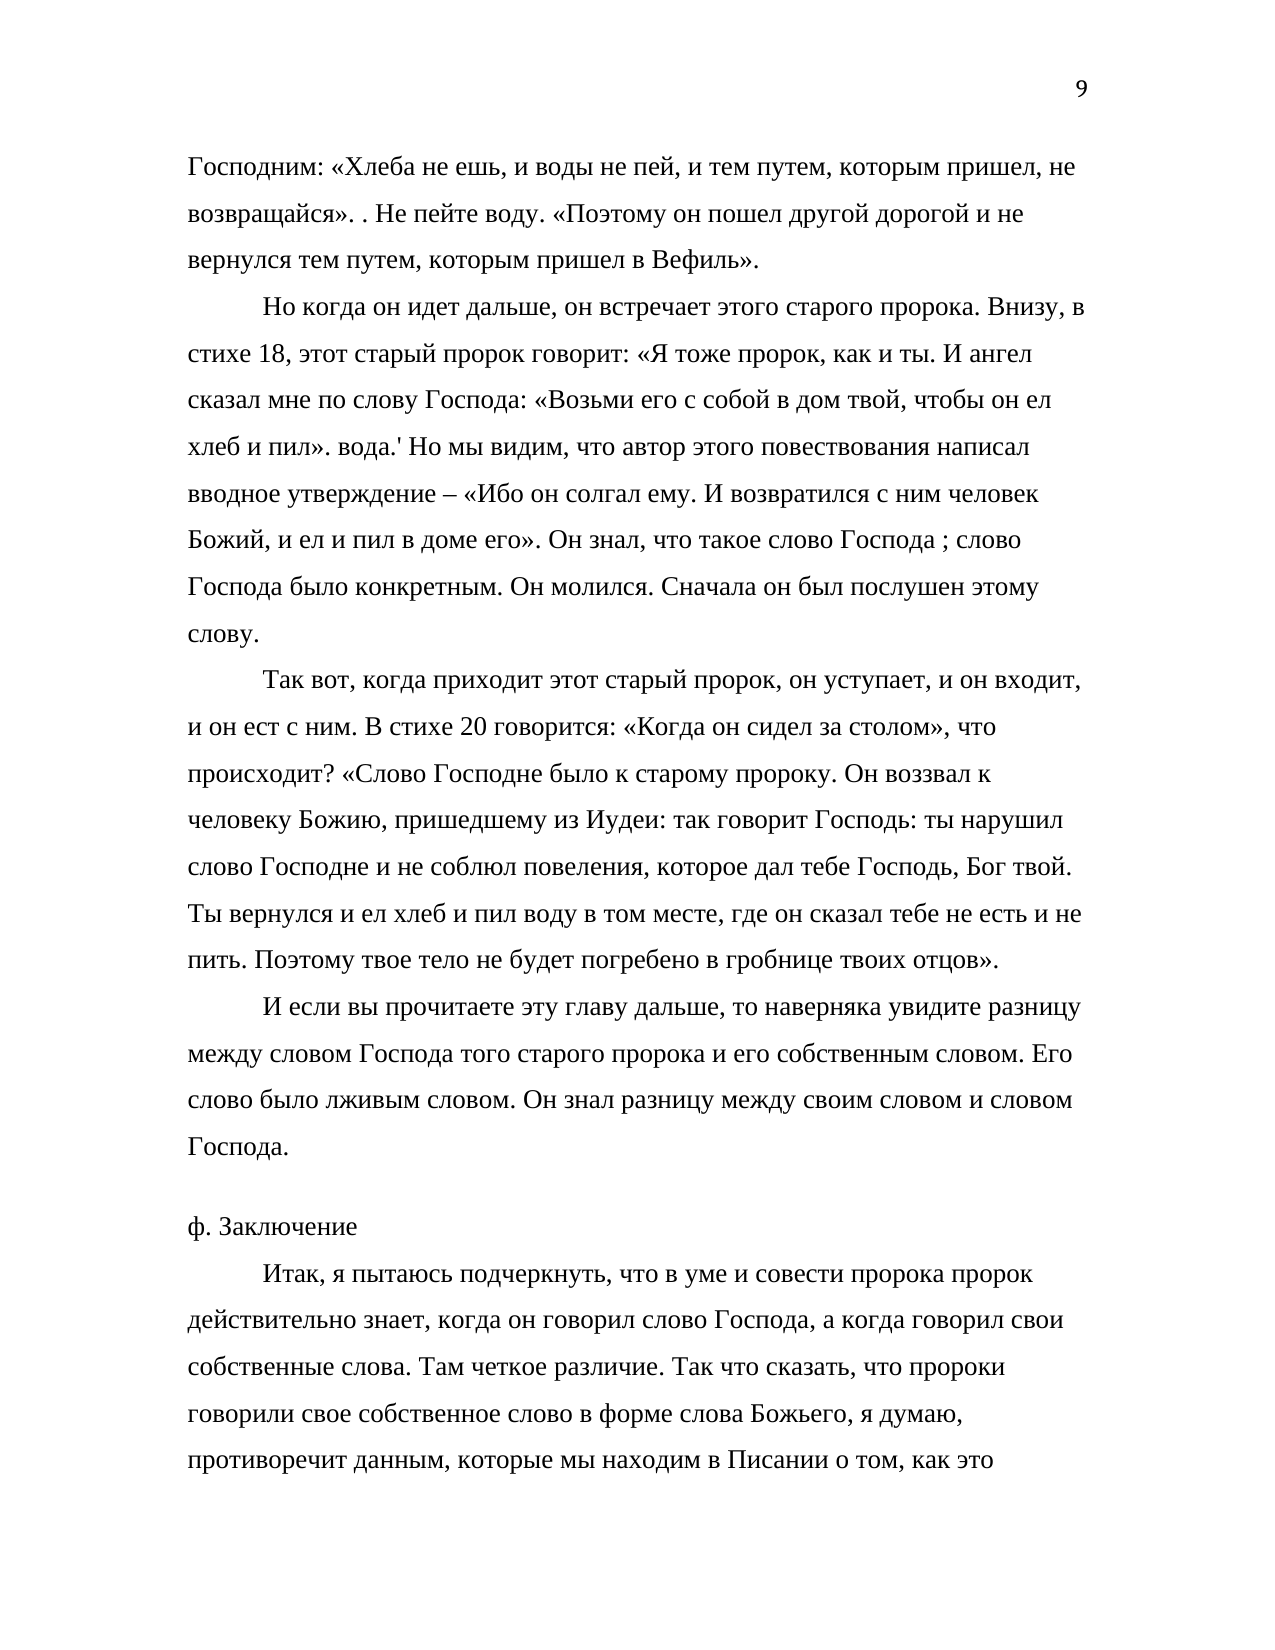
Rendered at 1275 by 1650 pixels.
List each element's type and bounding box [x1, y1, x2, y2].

text [187, 1210, 1087, 1474]
text [187, 150, 1087, 1161]
